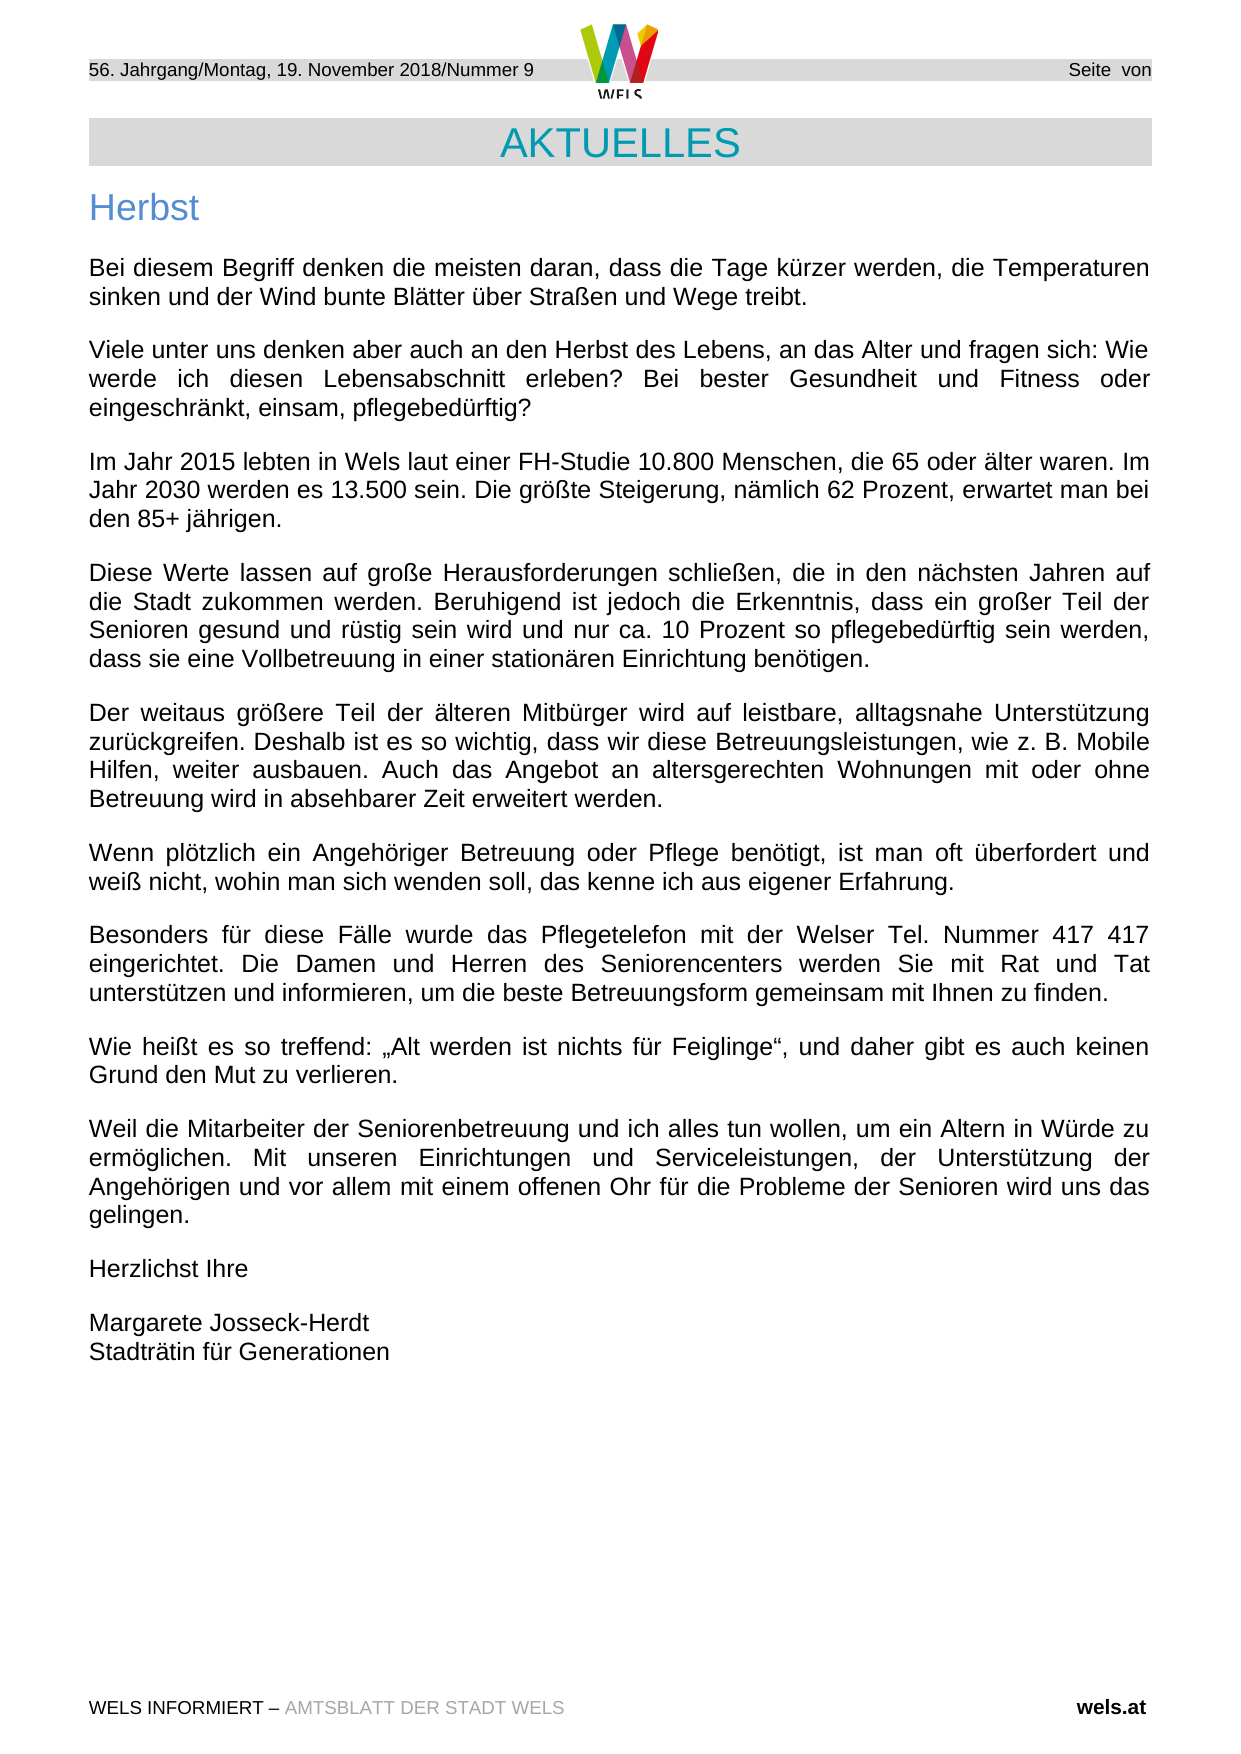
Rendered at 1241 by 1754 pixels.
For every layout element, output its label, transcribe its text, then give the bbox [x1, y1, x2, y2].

picture [579, 23, 658, 99]
text Wie heißt es so treffend: „Alt werden ist nichts für Feiglinge“, und daher gibt es auch keinen Grund den Mut zu verlieren. [89, 1032, 1152, 1089]
text Besonders für diese Fälle wurde das Pflegetelefon mit der Welser Tel. Nummer 417 417 eingerichtet. Die Damen und Herren des Seniorencenters werden Sie mit Rat und Tat unterstützen und informieren, um die beste Betreuungsform gemeinsam mit Ihnen zu finden. [89, 920, 1152, 1007]
subtitle AKTUELLES [89, 118, 1152, 166]
text Der weitaus größere Teil der älteren Mitbürger wird auf leistbare, alltagsnahe Unterstützung zurückgreifen. Deshalb ist es so wichtig, dass wir diese Betreuungsleistungen, wie z. B. Mobile Hilfen, weiter ausbauen. Auch das Angebot an altersgerechten Wohnungen mit oder ohne Betreuung wird in absehbarer Zeit erweitert werden. [89, 698, 1152, 813]
text Wenn plötzlich ein Angehöriger Betreuung oder Pflege benötigt, ist man oft überfordert und weiß nicht, wohin man sich wenden soll, das kenne ich aus eigener Erfahrung. [89, 838, 1152, 895]
text Bei diesem Begriff denken die meisten daran, dass die Tage kürzer werden, die Temperaturen sinken und der Wind bunte Blätter über Straßen und Wege treibt. [89, 253, 1152, 310]
text Diese Werte lassen auf große Herausforderungen schließen, die in den nächsten Jahren auf die Stadt zukommen werden. Beruhigend ist jedoch die Erkenntnis, dass ein großer Teil der Senioren gesund und rüstig sein wird und nur ca. 10 Prozent so pflegebedürftig sein werden, dass sie eine Vollbetreuung in einer stationären Einrichtung benötigen. [89, 558, 1152, 673]
text Viele unter uns denken aber auch an den Herbst des Lebens, an das Alter und fragen sich: Wie werde ich diesen Lebensabschnitt erleben? Bei bester Gesundheit und Fitness oder eingeschränkt, einsam, pflegebedürftig? [89, 335, 1152, 422]
text Stadträtin für Generationen [89, 1337, 1152, 1365]
text Margarete Josseck-Herdt [89, 1308, 1152, 1337]
text Im Jahr 2015 lebten in Wels laut einer FH-Studie 10.800 Menschen, die 65 oder älter waren. Im Jahr 2030 werden es 13.500 sein. Die größte Steigerung, nämlich 62 Prozent, erwartet man bei den 85+ jährigen. [89, 447, 1152, 533]
text Herzlichst Ihre [89, 1254, 1152, 1283]
text Weil die Mitarbeiter der Seniorenbetreuung und ich alles tun wollen, um ein Altern in Würde zu ermöglichen. Mit unseren Einrichtungen und Serviceleistungen, der Unterstützung der Angehörigen und vor allem mit einem offenen Ohr für die Probleme der Senioren wird uns das gelingen. [89, 1114, 1152, 1229]
subtitle Herbst [89, 185, 1152, 228]
